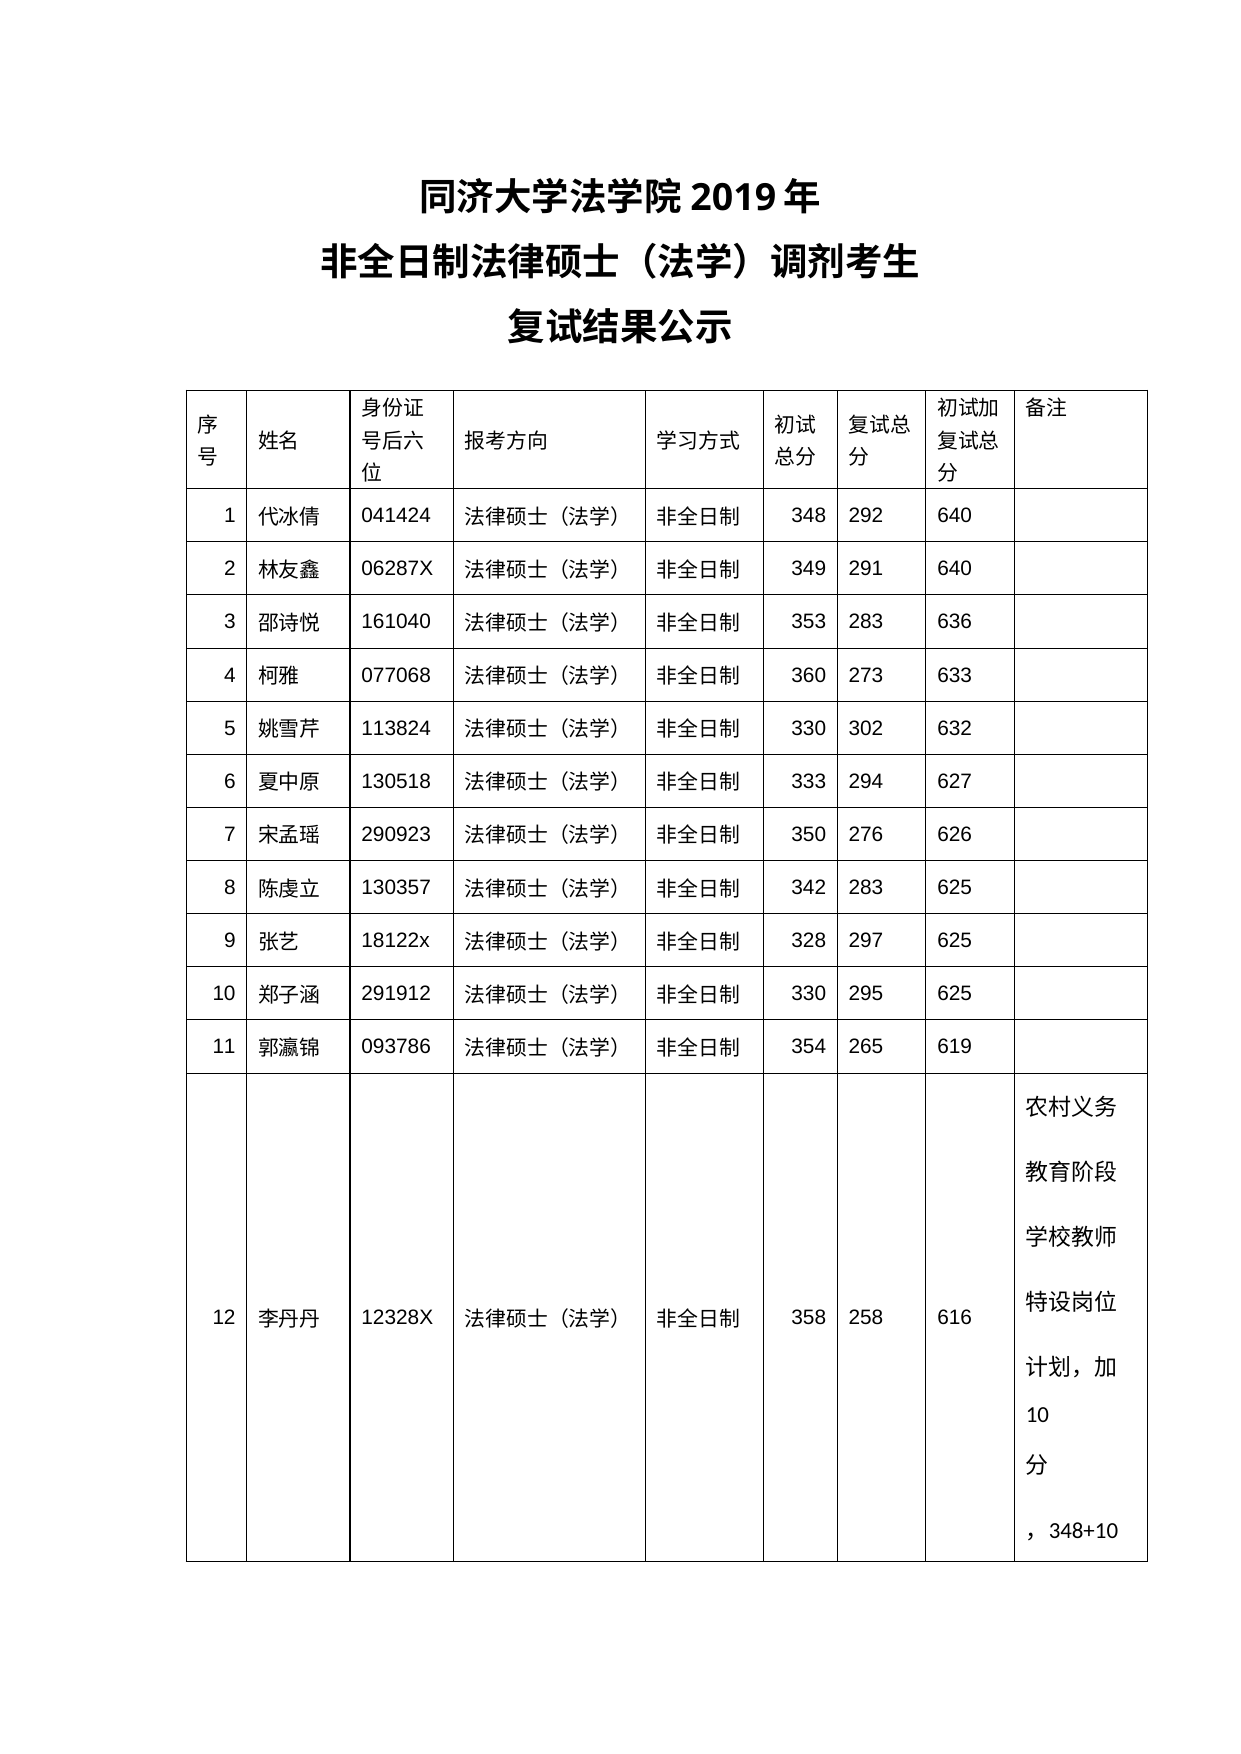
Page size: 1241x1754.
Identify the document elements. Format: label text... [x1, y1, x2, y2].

table_cell 294 [838, 755, 925, 807]
table_cell 113824 [351, 702, 453, 754]
table_cell 非全日制 [646, 595, 763, 647]
table_header 备注 [1015, 391, 1147, 488]
table_cell 041424 [351, 489, 453, 541]
table_cell 130357 [351, 861, 453, 913]
table_cell 法律硕士（法学） [454, 1074, 645, 1561]
table_cell 302 [838, 702, 925, 754]
table_cell 258 [838, 1074, 925, 1561]
table_cell [1015, 914, 1147, 966]
table_cell 276 [838, 808, 925, 860]
table_cell 法律硕士（法学） [454, 861, 645, 913]
table_cell 625 [926, 914, 1014, 966]
table_cell 330 [764, 702, 837, 754]
table_cell 7 [187, 808, 246, 860]
table_cell 295 [838, 967, 925, 1019]
table_cell [1015, 489, 1147, 541]
table_cell 非全日制 [646, 702, 763, 754]
table_header 序号 [187, 391, 246, 488]
table_cell [1015, 595, 1147, 647]
table_cell 283 [838, 595, 925, 647]
table_cell 348 [764, 489, 837, 541]
table_cell [1015, 967, 1147, 1019]
table_cell 1 [187, 489, 246, 541]
table_cell 291912 [351, 967, 453, 1019]
table_cell 非全日制 [646, 861, 763, 913]
table_cell 法律硕士（法学） [454, 649, 645, 701]
table_cell 法律硕士（法学） [454, 542, 645, 594]
table_cell [1015, 808, 1147, 860]
table_cell 陈虔立 [247, 861, 349, 913]
table_cell 法律硕士（法学） [454, 914, 645, 966]
table_cell 3 [187, 595, 246, 647]
table_header 初试总分 [764, 391, 837, 488]
table_cell [1015, 755, 1147, 807]
table_header 初试加复试总分 [926, 391, 1014, 488]
table_cell 350 [764, 808, 837, 860]
table_header 姓名 [247, 391, 349, 488]
table_cell 360 [764, 649, 837, 701]
table_cell 郭瀛锦 [247, 1020, 349, 1072]
table_cell [1015, 649, 1147, 701]
table_cell 06287X [351, 542, 453, 594]
table_cell 640 [926, 542, 1014, 594]
table_cell 夏中原 [247, 755, 349, 807]
table_cell [1015, 1020, 1147, 1072]
table_cell 290923 [351, 808, 453, 860]
table_cell 法律硕士（法学） [454, 489, 645, 541]
table_cell 619 [926, 1020, 1014, 1072]
table_cell 法律硕士（法学） [454, 967, 645, 1019]
table_header 复试总分 [838, 391, 925, 488]
table_cell 代冰倩 [247, 489, 349, 541]
table_cell 130518 [351, 755, 453, 807]
table_cell 342 [764, 861, 837, 913]
table_cell 非全日制 [646, 967, 763, 1019]
table_cell 283 [838, 861, 925, 913]
table_cell 法律硕士（法学） [454, 702, 645, 754]
table_header 身份证号后六位 [351, 391, 453, 488]
text 同济大学法学院 2019年 [187, 162, 1053, 227]
table_cell 12328X [351, 1074, 453, 1561]
table_cell 非全日制 [646, 542, 763, 594]
table_cell 法律硕士（法学） [454, 755, 645, 807]
table_cell 627 [926, 755, 1014, 807]
table_cell 353 [764, 595, 837, 647]
table_cell 郑子涵 [247, 967, 349, 1019]
table_cell 法律硕士（法学） [454, 1020, 645, 1072]
table_cell 161040 [351, 595, 453, 647]
table_cell 349 [764, 542, 837, 594]
table_cell 4 [187, 649, 246, 701]
table_cell 非全日制 [646, 489, 763, 541]
table_cell 093786 [351, 1020, 453, 1072]
table_cell 18122x [351, 914, 453, 966]
table_cell 11 [187, 1020, 246, 1072]
table_cell 640 [926, 489, 1014, 541]
table_cell 非全日制 [646, 1074, 763, 1561]
table_cell 法律硕士（法学） [454, 808, 645, 860]
table_cell 10 [187, 967, 246, 1019]
table_header 报考方向 [454, 391, 645, 488]
table_cell 非全日制 [646, 808, 763, 860]
table_cell 328 [764, 914, 837, 966]
table_cell 297 [838, 914, 925, 966]
table_cell 632 [926, 702, 1014, 754]
table_header 学习方式 [646, 391, 763, 488]
table_cell 626 [926, 808, 1014, 860]
table_cell 姚雪芹 [247, 702, 349, 754]
table_cell 林友鑫 [247, 542, 349, 594]
table_cell 5 [187, 702, 246, 754]
table_cell 非全日制 [646, 755, 763, 807]
table_cell 616 [926, 1074, 1014, 1561]
table_cell 354 [764, 1020, 837, 1072]
table_cell 358 [764, 1074, 837, 1561]
table_cell 张艺 [247, 914, 349, 966]
table_cell 柯雅 [247, 649, 349, 701]
table_cell 636 [926, 595, 1014, 647]
table_cell [1015, 861, 1147, 913]
table_cell 12 [187, 1074, 246, 1561]
table_cell 333 [764, 755, 837, 807]
table_cell 宋孟瑶 [247, 808, 349, 860]
text 复试结果公示 [187, 292, 1053, 357]
table_cell [1015, 542, 1147, 594]
table_cell 330 [764, 967, 837, 1019]
table_cell 625 [926, 861, 1014, 913]
table_cell 6 [187, 755, 246, 807]
table_cell 077068 [351, 649, 453, 701]
table_cell 291 [838, 542, 925, 594]
table_cell 9 [187, 914, 246, 966]
table_cell 265 [838, 1020, 925, 1072]
table_cell 法律硕士（法学） [454, 595, 645, 647]
table_cell [1015, 702, 1147, 754]
table_cell 非全日制 [646, 1020, 763, 1072]
table_cell 633 [926, 649, 1014, 701]
table_cell 非全日制 [646, 914, 763, 966]
table_cell 8 [187, 861, 246, 913]
table_cell 625 [926, 967, 1014, 1019]
table_cell 273 [838, 649, 925, 701]
table_cell 农村义务教育阶段学校教师特设岗位计划，加10分，348+10 [1015, 1074, 1147, 1561]
table_cell 2 [187, 542, 246, 594]
table_cell 非全日制 [646, 649, 763, 701]
table_cell 292 [838, 489, 925, 541]
table_cell 邵诗悦 [247, 595, 349, 647]
table_cell 李丹丹 [247, 1074, 349, 1561]
text 非全日制法律硕士（法学）调剂考生 [187, 227, 1053, 292]
